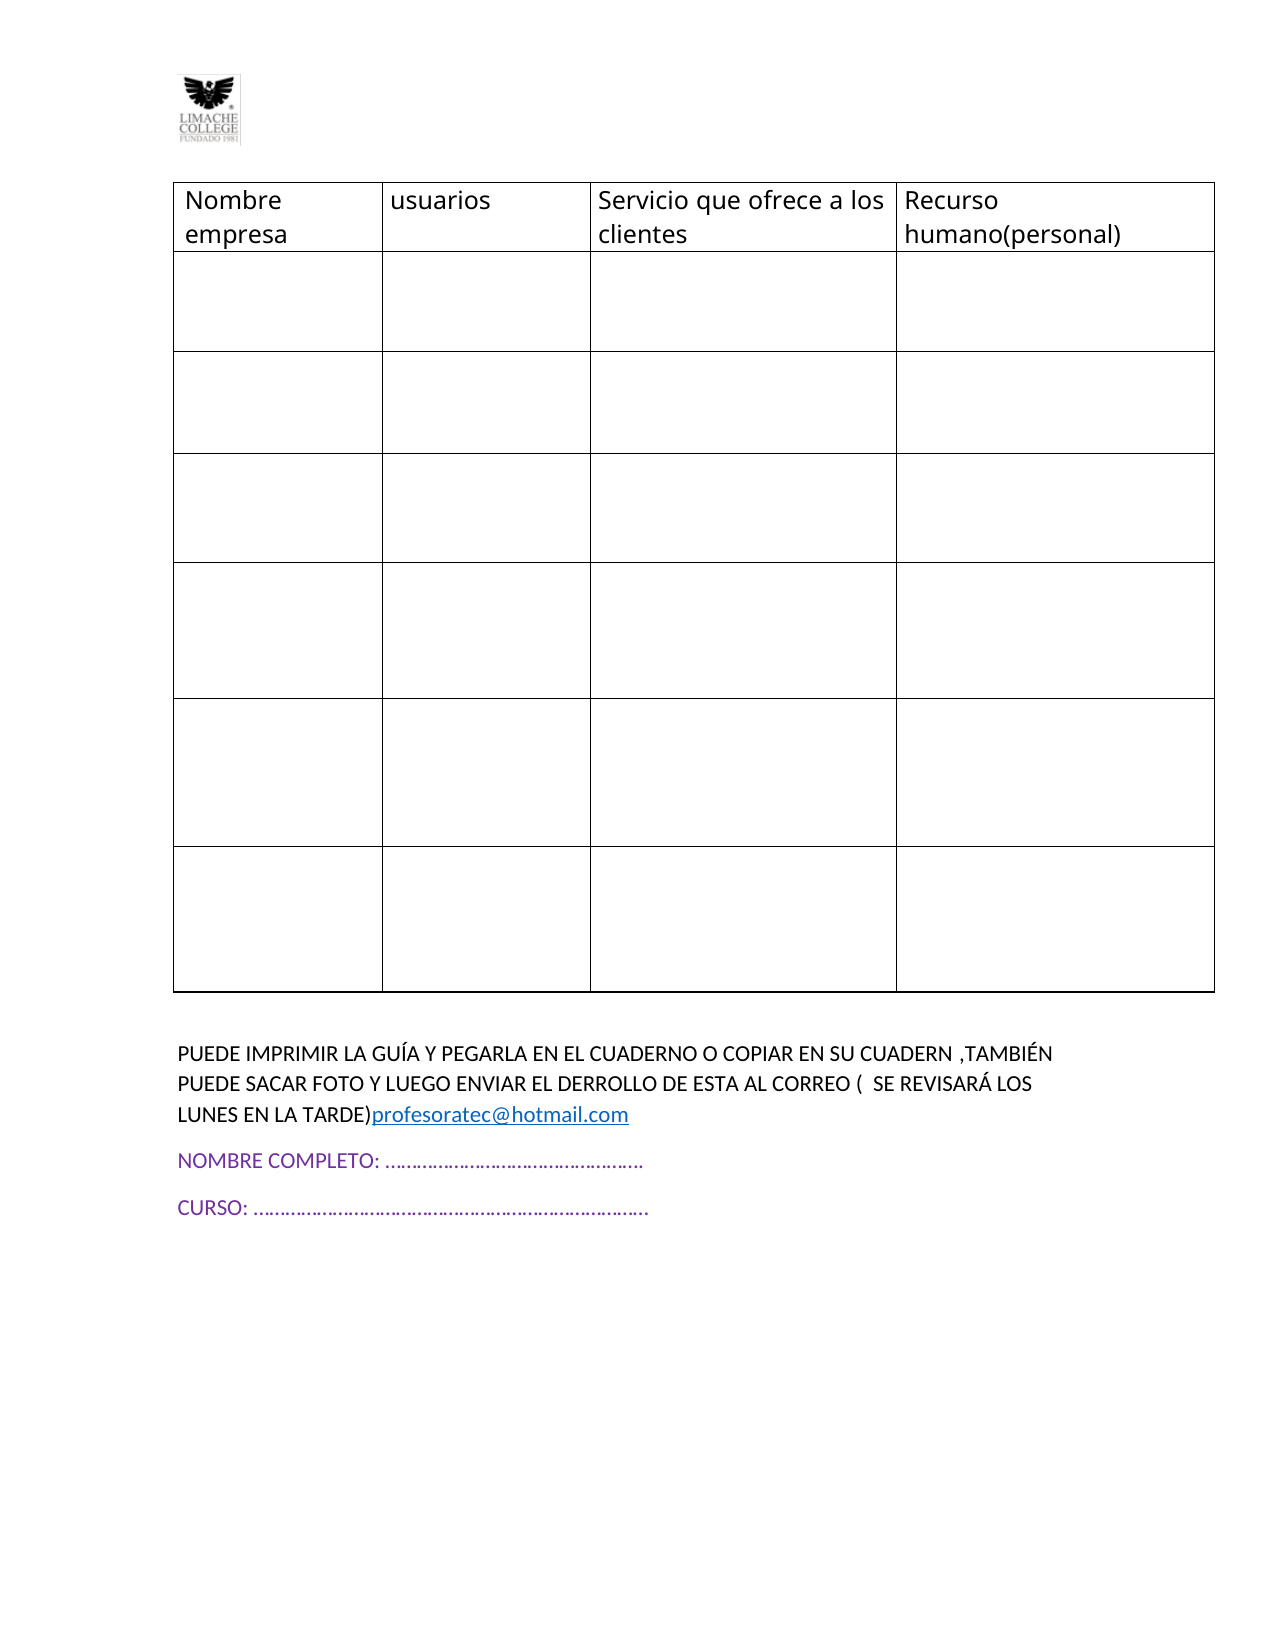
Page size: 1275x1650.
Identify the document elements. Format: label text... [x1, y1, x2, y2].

table_cell [383, 454, 590, 562]
table_cell [591, 454, 896, 562]
table_cell [591, 847, 896, 991]
table_header Servicio que ofrece a los clientes [591, 183, 896, 251]
table_cell [383, 563, 590, 698]
table_cell [174, 847, 382, 991]
table_cell [383, 252, 590, 351]
table_cell [591, 563, 896, 698]
text NOMBRE COMPLETO: …………………………………………. [177, 1147, 1098, 1175]
table_cell [383, 352, 590, 452]
table_cell [897, 454, 1214, 562]
text CURSO: ………………………………………………………………… [177, 1193, 1098, 1222]
table_header Nombre empresa [174, 183, 382, 251]
table_cell [591, 252, 896, 351]
picture [177, 73, 242, 146]
table_header Recurso humano(personal) [897, 183, 1214, 251]
table_header usuarios [383, 183, 590, 251]
table_cell [383, 699, 590, 846]
table_cell [383, 847, 590, 991]
table_cell [591, 699, 896, 846]
table_cell [174, 252, 382, 351]
table_cell [174, 352, 382, 452]
table_cell [897, 352, 1214, 452]
table_cell [174, 699, 382, 846]
table_cell [897, 563, 1214, 698]
table_cell [897, 847, 1214, 991]
table_cell [897, 699, 1214, 846]
table_cell [897, 252, 1214, 351]
table_cell [591, 352, 896, 452]
table_cell [174, 454, 382, 562]
text PUEDE IMPRIMIR LA GUÍA Y PEGARLA EN EL CUADERNO O COPIAR EN SU CUADERN ,TAMBIÉN PUEDE SACAR FOTO Y LUEGO ENVIAR EL DERROLLO DE ESTA AL CORREO ( SE REVISARÁ LOS LUNES EN LA TARDE)profesoratec@hotmail.com [177, 1039, 1098, 1128]
table_cell [174, 563, 382, 698]
